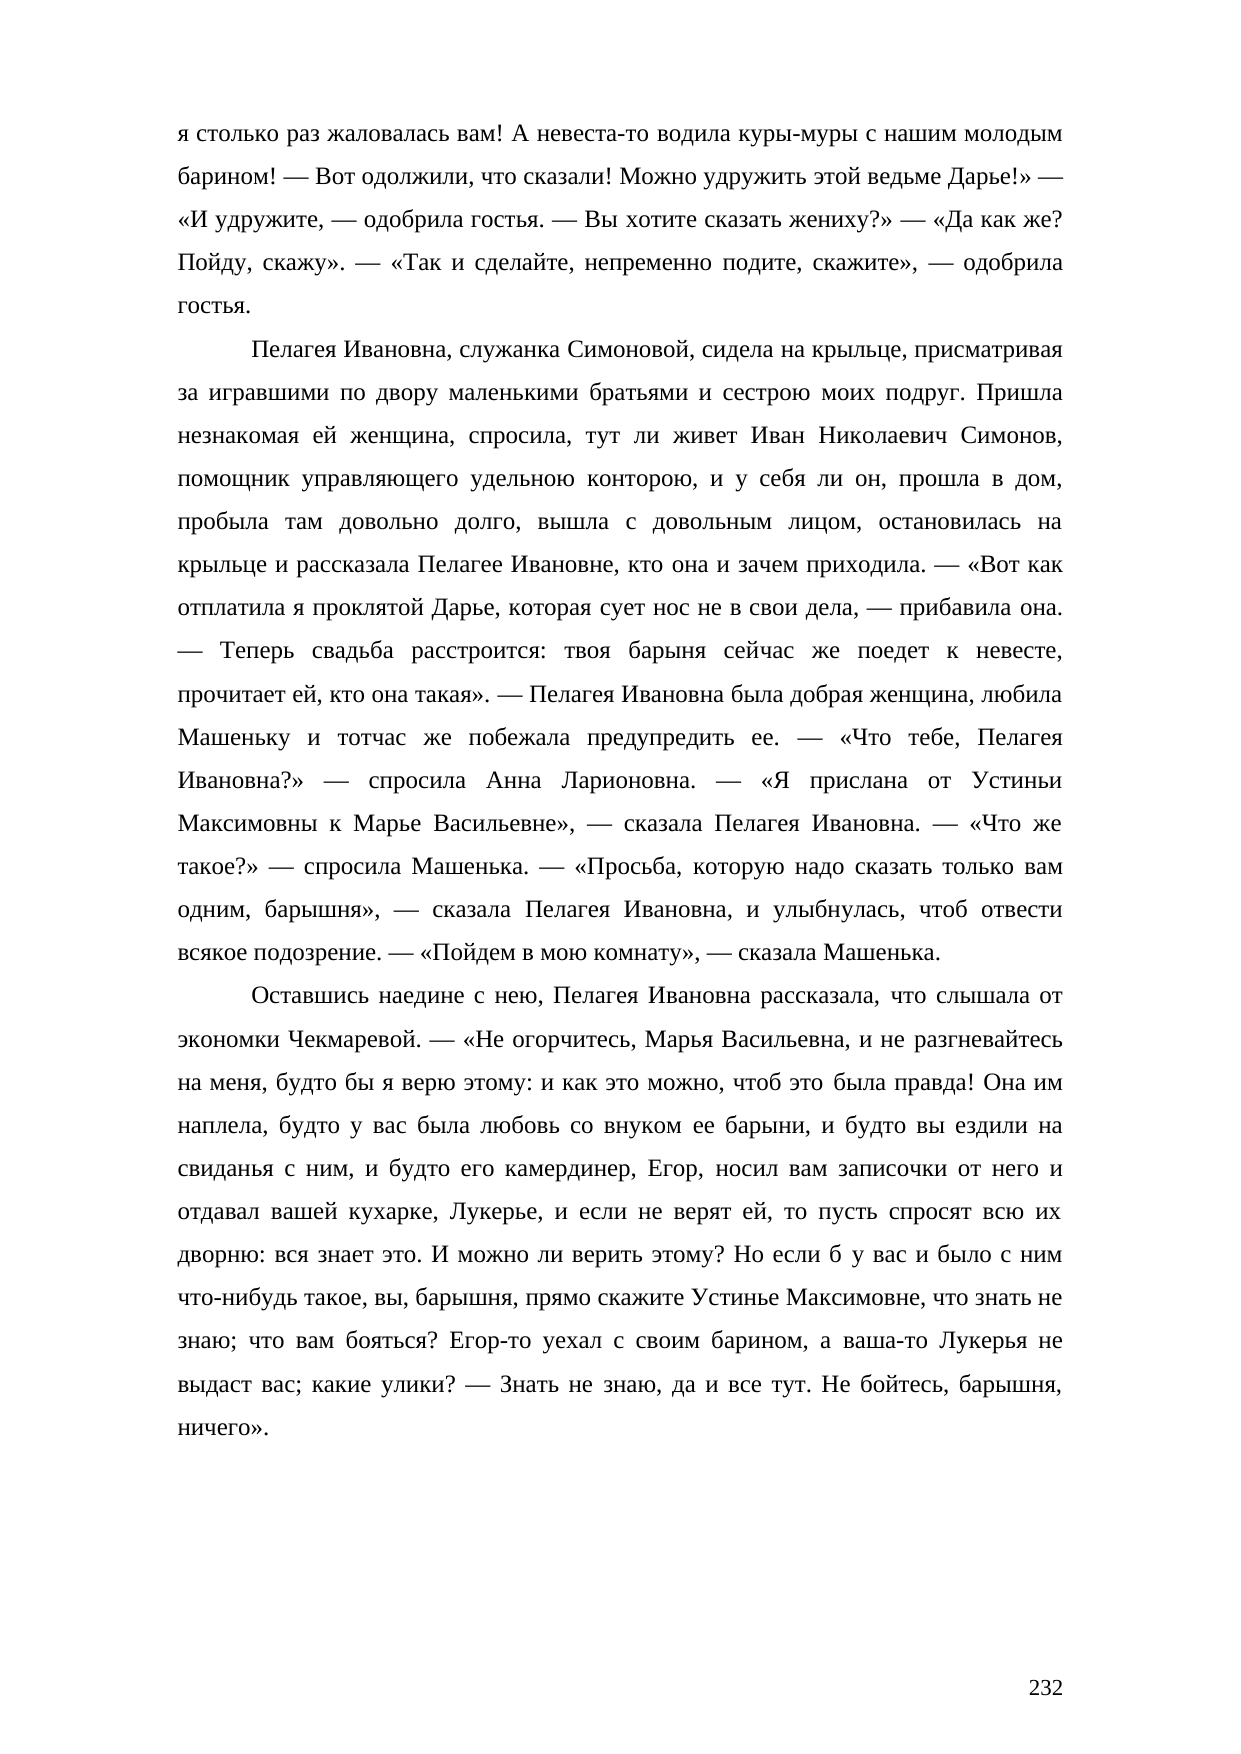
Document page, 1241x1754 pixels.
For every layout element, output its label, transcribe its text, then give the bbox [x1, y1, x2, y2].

text Пелагея Ивановна, служанка Симоновой, сидела на крыльце, присматривая за игравшими по двору маленькими братьями и сестрою моих подруг. Пришла незнакомая ей женщина, спросила, тут ли живет Иван Николаевич Симонов, помощник управляющего удельною конторою, и у себя ли он, прошла в дом, пробыла там довольно долго, вышла с довольным лицом, остановилась на крыльце и рассказала Пелагее Ивановне, кто она и зачем приходила. — «Вот как отплатила я проклятой Дарье, которая сует нос не в свои дела, — прибавила она. — Теперь свадьба расстроится: твоя барыня сейчас же поедет к невесте, прочитает ей, кто она такая». — Пелагея Ивановна была добрая женщина, любила Машеньку и тотчас же побежала предупредить ее. — «Что тебе, Пелагея Ивановна?» — спросила Анна Ларионовна. — «Я прислана от Устиньи Максимовны к Марье Васильевне», — сказала Пелагея Ивановна. — «Что же такое?» — спросила Машенька. — «Просьба, которую надо сказать только вам одним, барышня», — сказала Пелагея Ивановна, и улыбнулась, чтоб отвести всякое подозрение. — «Пойдем в мою комнату», — сказала Машенька. [177, 334, 1063, 966]
text Оставшись наедине с нею, Пелагея Ивановна рассказала, что слышала от экономки Чекмаревой. — «Не огорчитесь, Марья Васильевна, и не разгневайтесь на меня, будто бы я верю этому: и как это можно, чтоб это была правда! Она им наплела, будто у вас была любовь со внуком ее барыни, и будто вы ездили на свиданья с ним, и будто его камердинер, Егор, носил вам записочки от него и отдавал вашей кухарке, Лукерье, и если не верят ей, то пусть спросят всю их дворню: вся знает это. И можно ли верить этому? Но если б у вас и было с ним что-нибудь такое, вы, барышня, прямо скажите Устинье Максимовне, что знать не знаю; что вам бояться? Егор-то уехал с своим барином, а ваша-то Лукерья не выдаст вас; какие улики? — Знать не знаю, да и все тут. Не бойтесь, барышня, ничего». [177, 981, 1063, 1441]
text я столько раз жаловалась вам! А невеста-то водила куры-муры с нашим молодым барином! — Вот одолжили, что сказали! Можно удружить этой ведьме Дарье!» — «И удружите, — одобрила гостья. — Вы хотите сказать жениху?» — «Да как же? Пойду, скажу». — «Так и сделайте, непременно подите, скажите», — одобрила гостья. [177, 118, 1063, 319]
